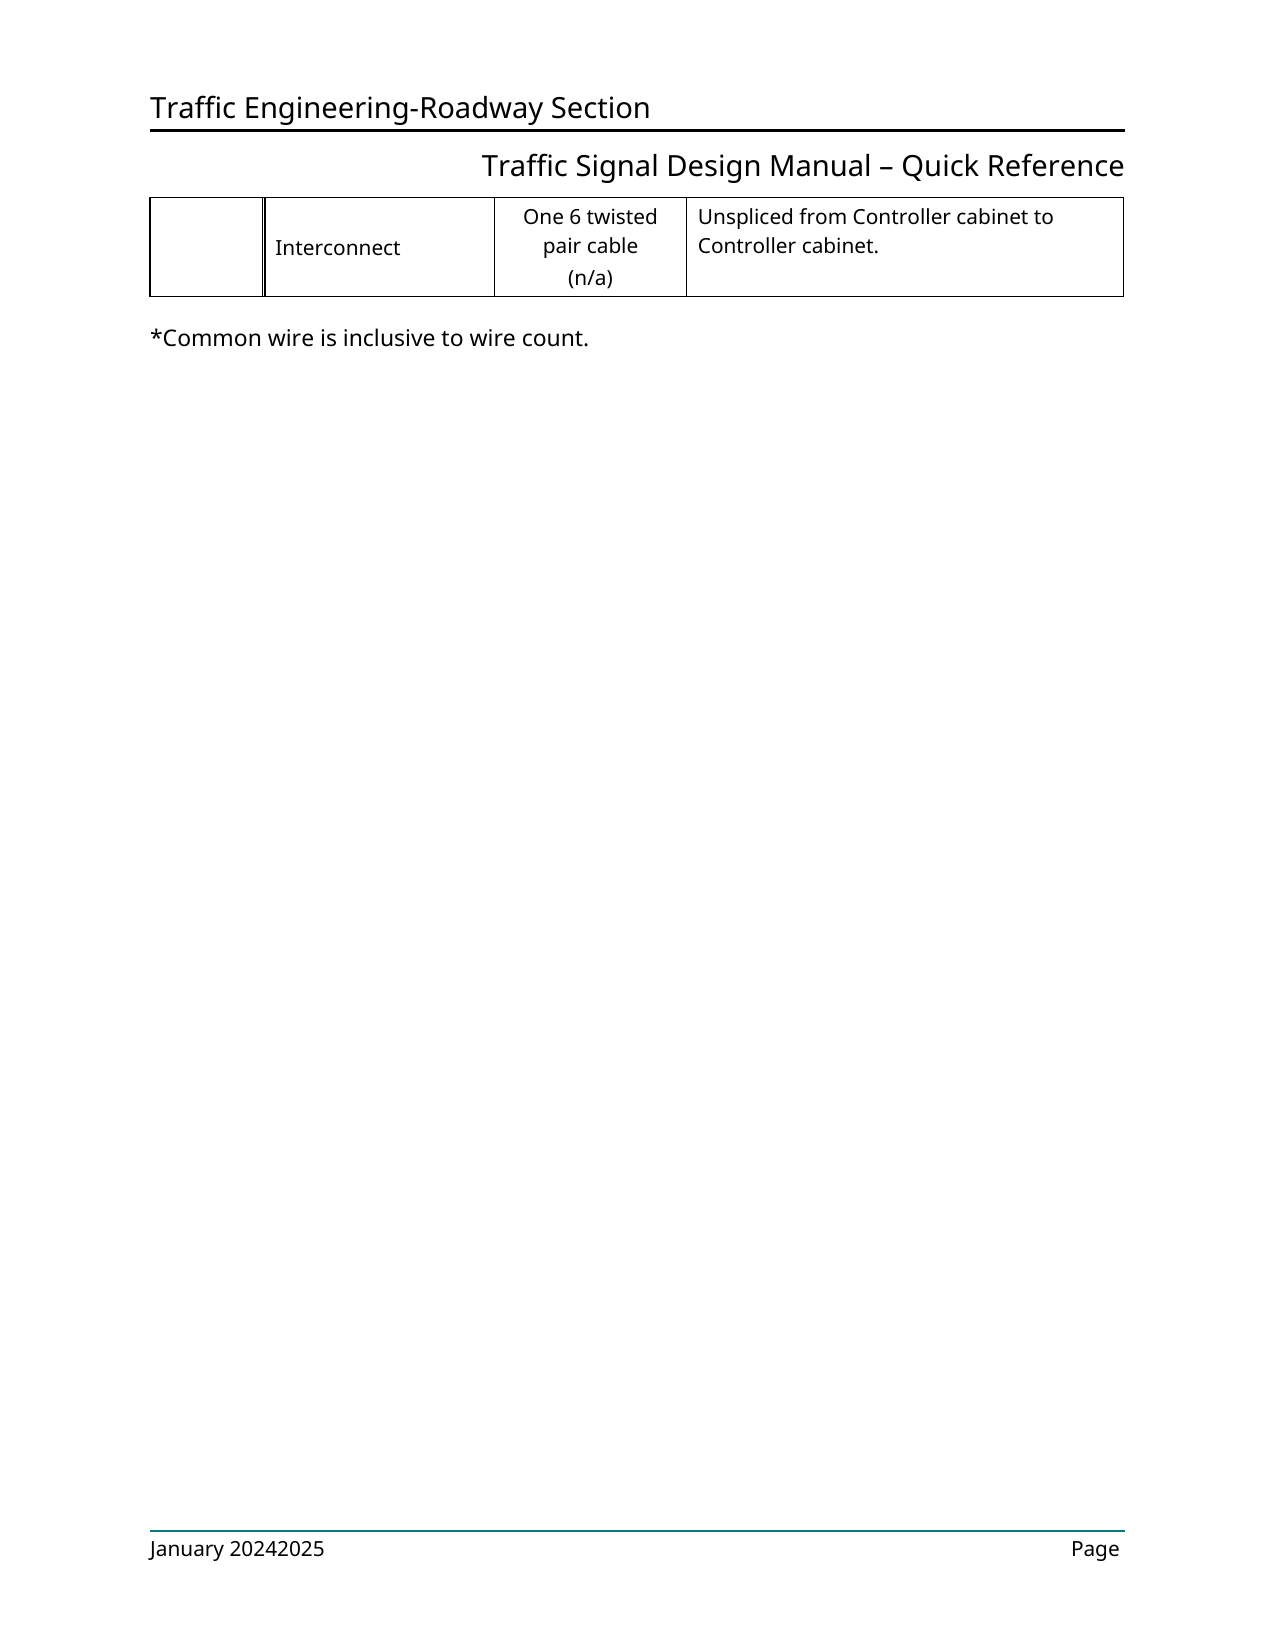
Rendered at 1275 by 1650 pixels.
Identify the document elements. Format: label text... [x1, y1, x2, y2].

table_cell Unspliced from Controller cabinet to Controller cabinet. [687, 198, 1123, 296]
table_cell One 6 twisted pair cable (n/a) [495, 198, 686, 296]
table_cell Interconnect [266, 198, 494, 296]
text *Common wire is inclusive to wire count. [150, 322, 1125, 353]
